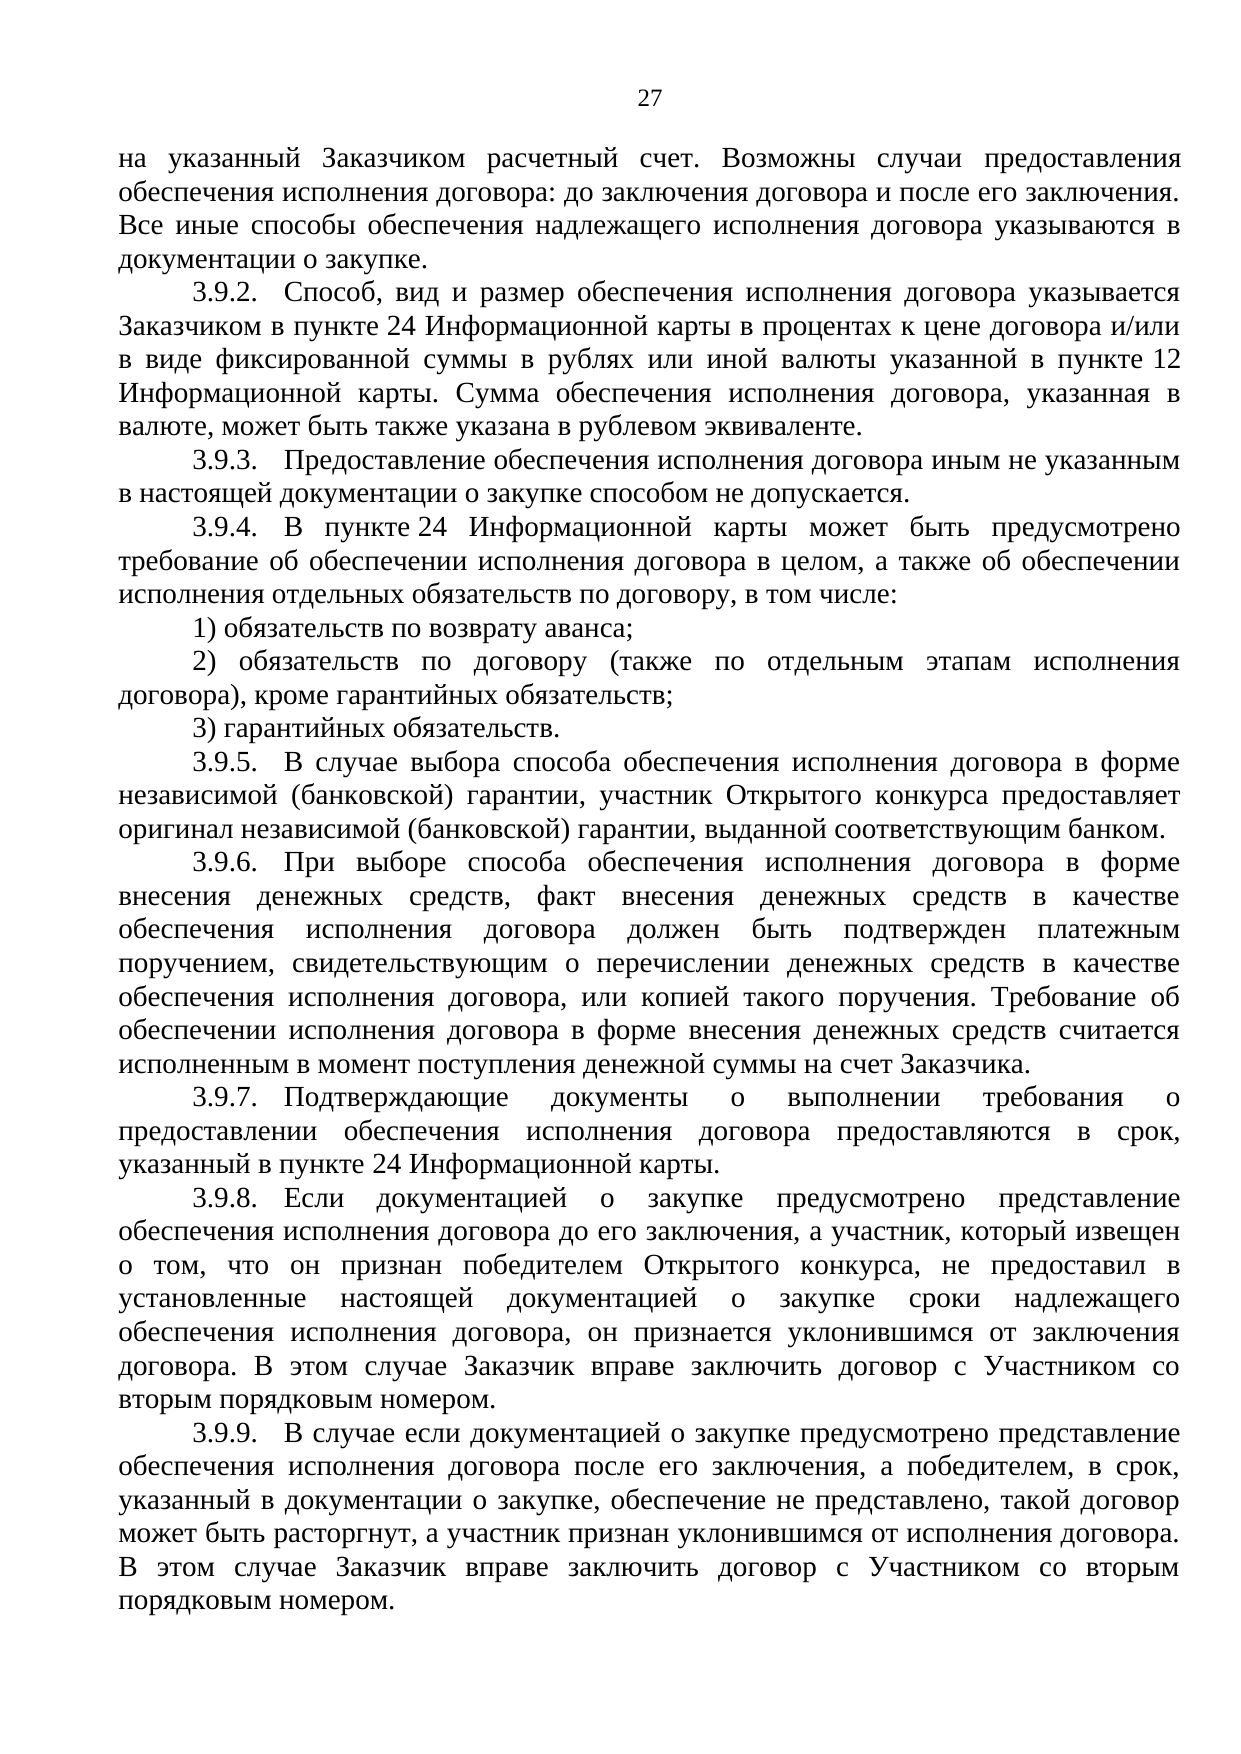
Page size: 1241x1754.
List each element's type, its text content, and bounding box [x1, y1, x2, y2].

list Если документацией о закупке предусмотрено представление обеспечения исполнения договора до его заключения, а участник, который извещен о том, что он признан победителем Открытого конкурса, не предоставил в установленные настоящей документацией о закупке сроки надлежащего обеспечения исполнения договора, он признается уклонившимся от заключения договора. В этом случае Заказчик вправе заключить договор с Участником со вторым порядковым номером. [118, 1180, 1181, 1415]
list В случае если документацией о закупке предусмотрено представление обеспечения исполнения договора после его заключения, а победителем, в срок, указанный в документации о закупке, обеспечение не представлено, такой договор может быть расторгнут, а участник признан уклонившимся от исполнения договора. В этом случае Заказчик вправе заключить договор с Участником со вторым порядковым номером. [118, 1415, 1181, 1616]
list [118, 140, 1181, 274]
list При выборе способа обеспечения исполнения договора в форме внесения денежных средств, факт внесения денежных средств в качестве обеспечения исполнения договора должен быть подтвержден платежным поручением, свидетельствующим о перечислении денежных средств в качестве обеспечения исполнения договора, или копией такого поручения. Требование об обеспечении исполнения договора в форме внесения денежных средств считается исполненным в момент поступления денежной суммы на счет Заказчика. [118, 844, 1181, 1079]
list Предоставление обеспечения исполнения договора иным не указанным в настоящей документации о закупке способом не допускается. [118, 442, 1181, 509]
list 2) обязательств по договору (также по отдельным этапам исполнения договора), кроме гарантийных обязательств; [118, 643, 1181, 710]
list Способ, вид и размер обеспечения исполнения договора указывается Заказчиком в пункте 24 Информационной карты в процентах к цене договора и/или в виде фиксированной суммы в рублях или иной валюты указанной в пункте 12 Информационной карты. Сумма обеспечения исполнения договора, указанная в валюте, может быть также указана в рублевом эквиваленте. [118, 274, 1181, 442]
list 1) обязательств по возврату аванса; [118, 610, 1181, 643]
list В случае выбора способа обеспечения исполнения договора в форме независимой (банковской) гарантии, участник Открытого конкурса предоставляет оригинал независимой (банковской) гарантии, выданной соответствующим банком. [118, 744, 1181, 844]
list Подтверждающие документы о выполнении требования о предоставлении обеспечения исполнения договора предоставляются в срок, указанный в пункте 24 Информационной карты. [118, 1079, 1181, 1180]
list 3) гарантийных обязательств. [118, 710, 1181, 744]
list В пункте 24 Информационной карты может быть предусмотрено требование об обеспечении исполнения договора в целом, а также об обеспечении исполнения отдельных обязательств по договору, в том числе: [118, 509, 1181, 610]
